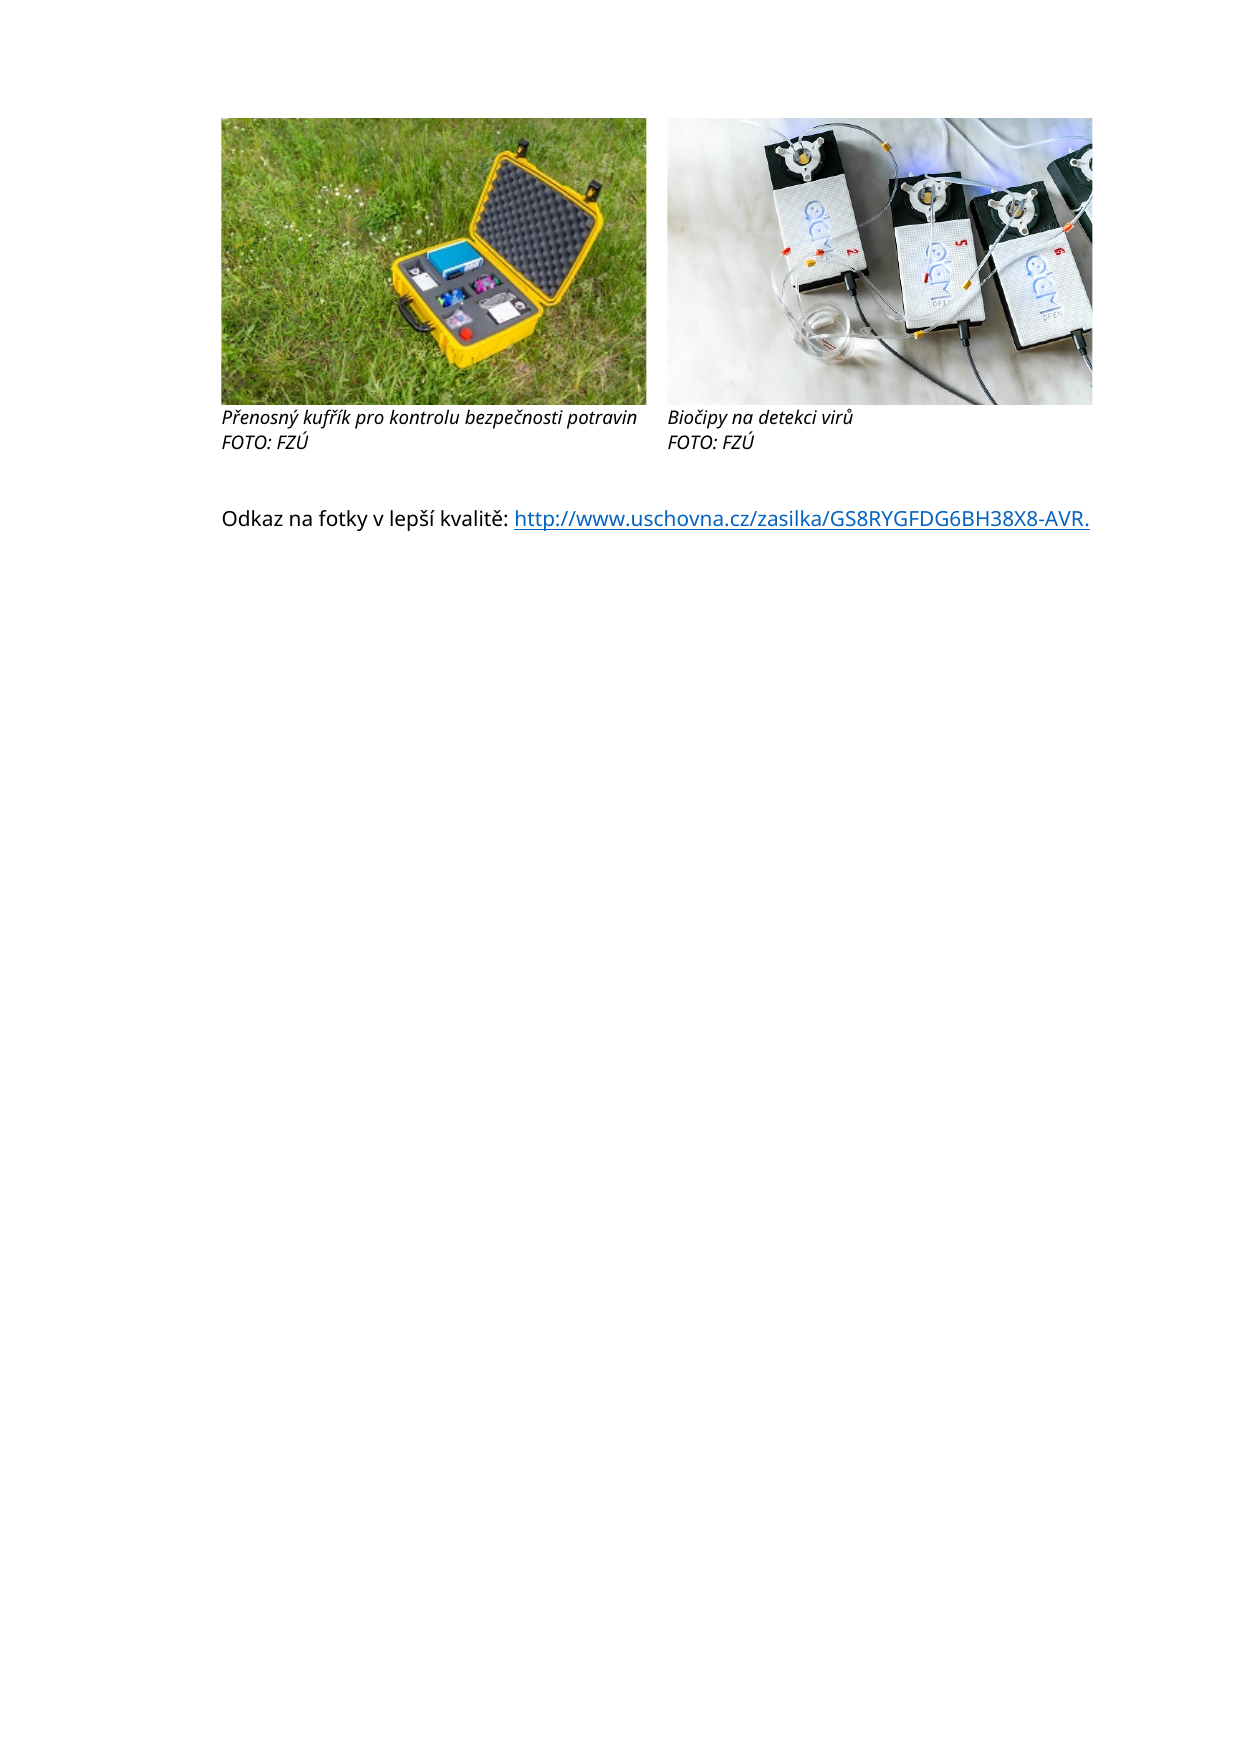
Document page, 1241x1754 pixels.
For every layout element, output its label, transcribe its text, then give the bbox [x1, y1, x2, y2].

picture [667, 118, 1093, 405]
picture [221, 118, 647, 405]
table_header Přenosný kufřík pro kontrolu bezpečnosti potravin FOTO: FZÚ [221, 405, 647, 455]
table_header Biočipy na detekci virů FOTO: FZÚ [647, 118, 1093, 455]
text Odkaz na fotky v lepší kvalitě: http://www.uschovna.cz/zasilka/GS8RYGFDG6BH38X8-AVR. [221, 504, 1093, 533]
